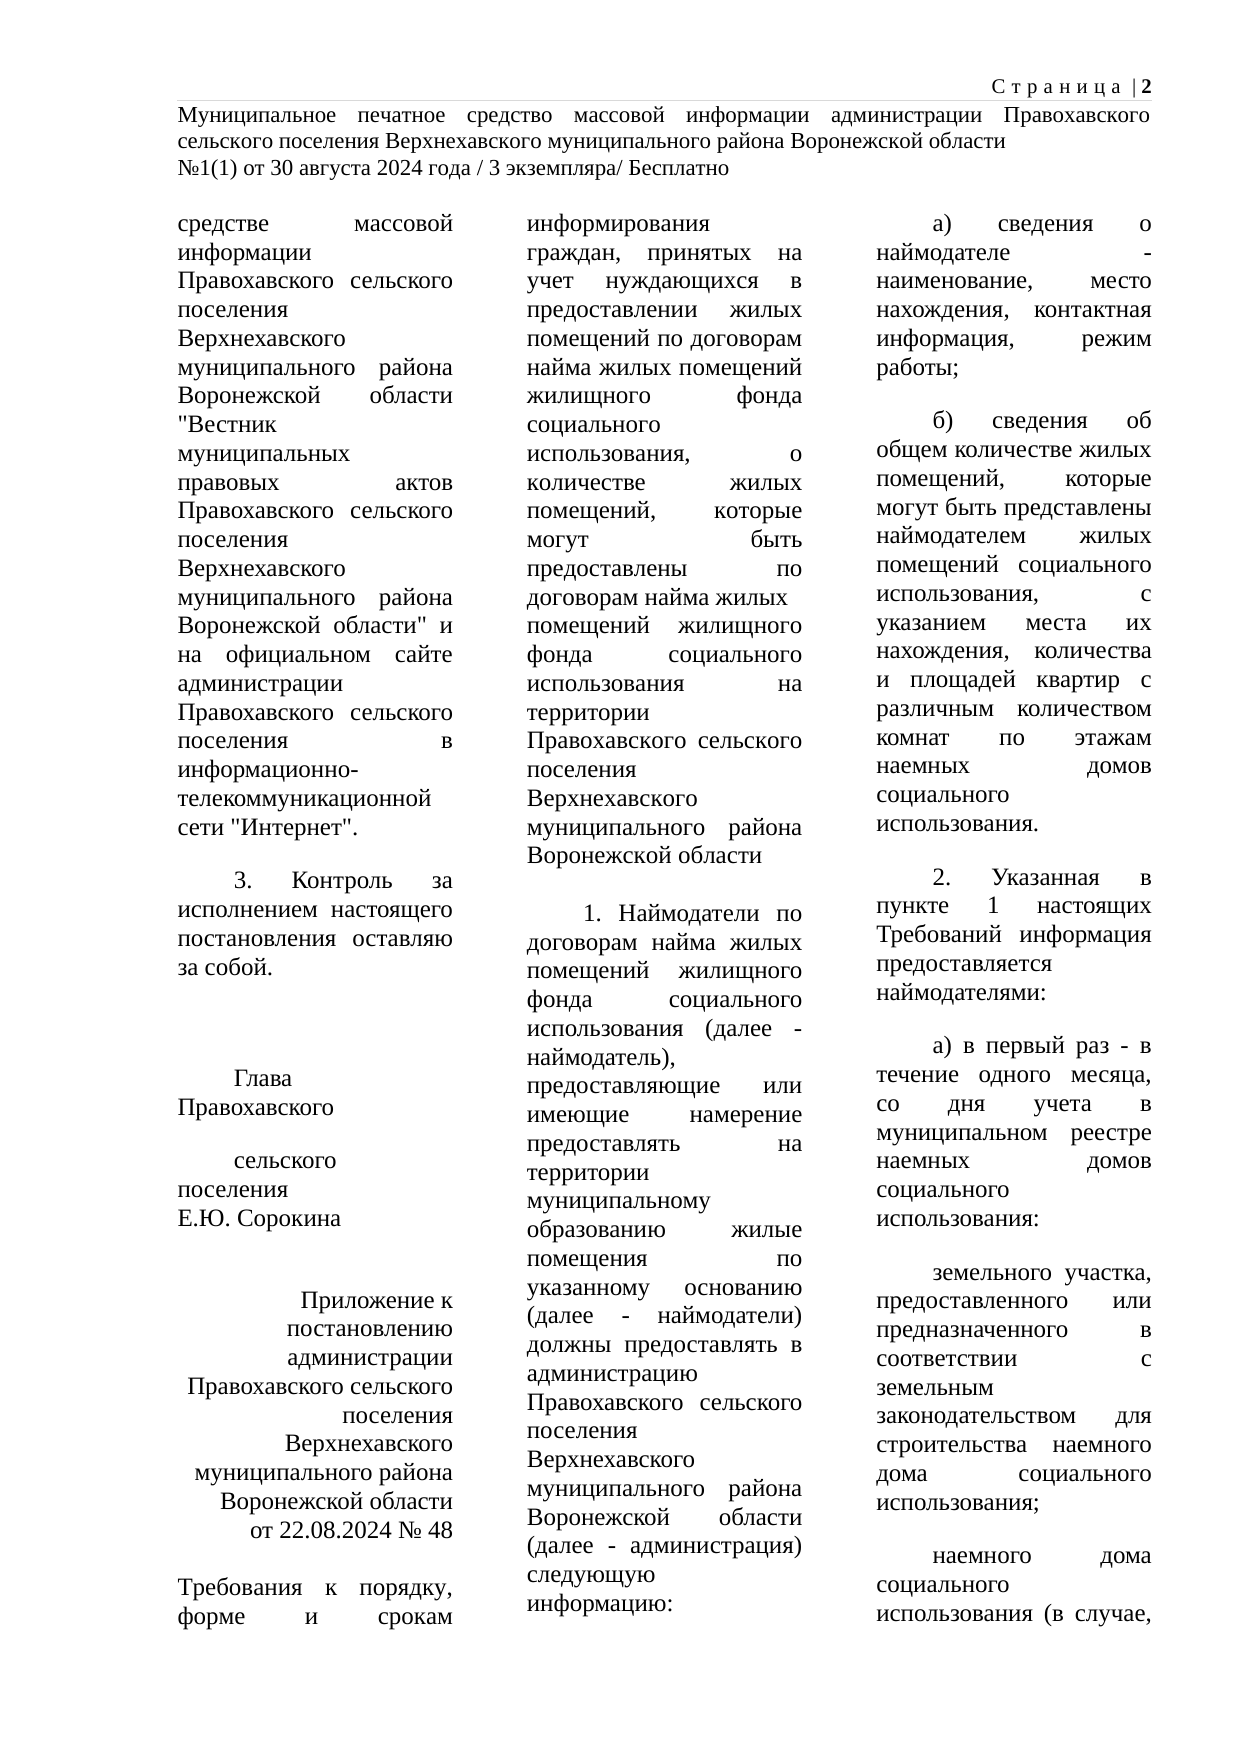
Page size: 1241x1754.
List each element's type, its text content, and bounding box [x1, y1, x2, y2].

text сельского поселения Е.Ю. Сорокина [177, 1146, 453, 1232]
text а) сведения о наймодателе - наименование, место нахождения, контактная информация, режим работы; [876, 208, 1152, 381]
text 2. Указанная в пункте 1 настоящих Требований информация предоставляется наймодателями: [876, 862, 1152, 1006]
text б) сведения об общем количестве жилых помещений, которые могут быть представлены наймодателем жилых помещений социального использования, с указанием места их нахождения, количества и площадей квартир с различным количеством комнат по этажам наемных домов социального использования. [876, 406, 1152, 837]
text Приложение к постановлению администрации Правохавского сельского поселения Верхнехавского муниципального района Воронежской области от 22.08.2024 № 48 [177, 1257, 453, 1543]
text а) в первый раз - в течение одного месяца, со дня учета в муниципальном реестре наемных домов социального использования: [876, 1031, 1152, 1232]
text помещений жилищного фонда социального использования на территории Правохавского сельского поселения Верхнехавского муниципального района Воронежской области [527, 611, 802, 869]
text Требования к порядку, форме и срокам информирования граждан, принятых на учет нуждающихся в предоставлении жилых помещений по договорам найма жилых помещений жилищного фонда социального использования, о количестве жилых помещений, которые могут быть предоставлены по договорам найма жилых [527, 208, 802, 611]
text Глава Правохавского [177, 1063, 453, 1121]
text 1. Наймодатели по договорам найма жилых помещений жилищного фонда социального использования (далее - наймодатель), предоставляющие или имеющие намерение предоставлять на территории муниципальному образованию жилые помещения по указанному основанию (далее - наймодатели) должны предоставлять в администрацию Правохавского сельского поселения Верхнехавского муниципального района Воронежской области (далее - администрация) следующую информацию: [527, 898, 802, 1617]
text 3. Контроль за исполнением настоящего постановления оставляю за собой. [177, 866, 453, 981]
text земельного участка, предоставленного или предназначенного в соответствии с земельным законодательством для строительства наемного дома социального использования; [876, 1257, 1152, 1516]
